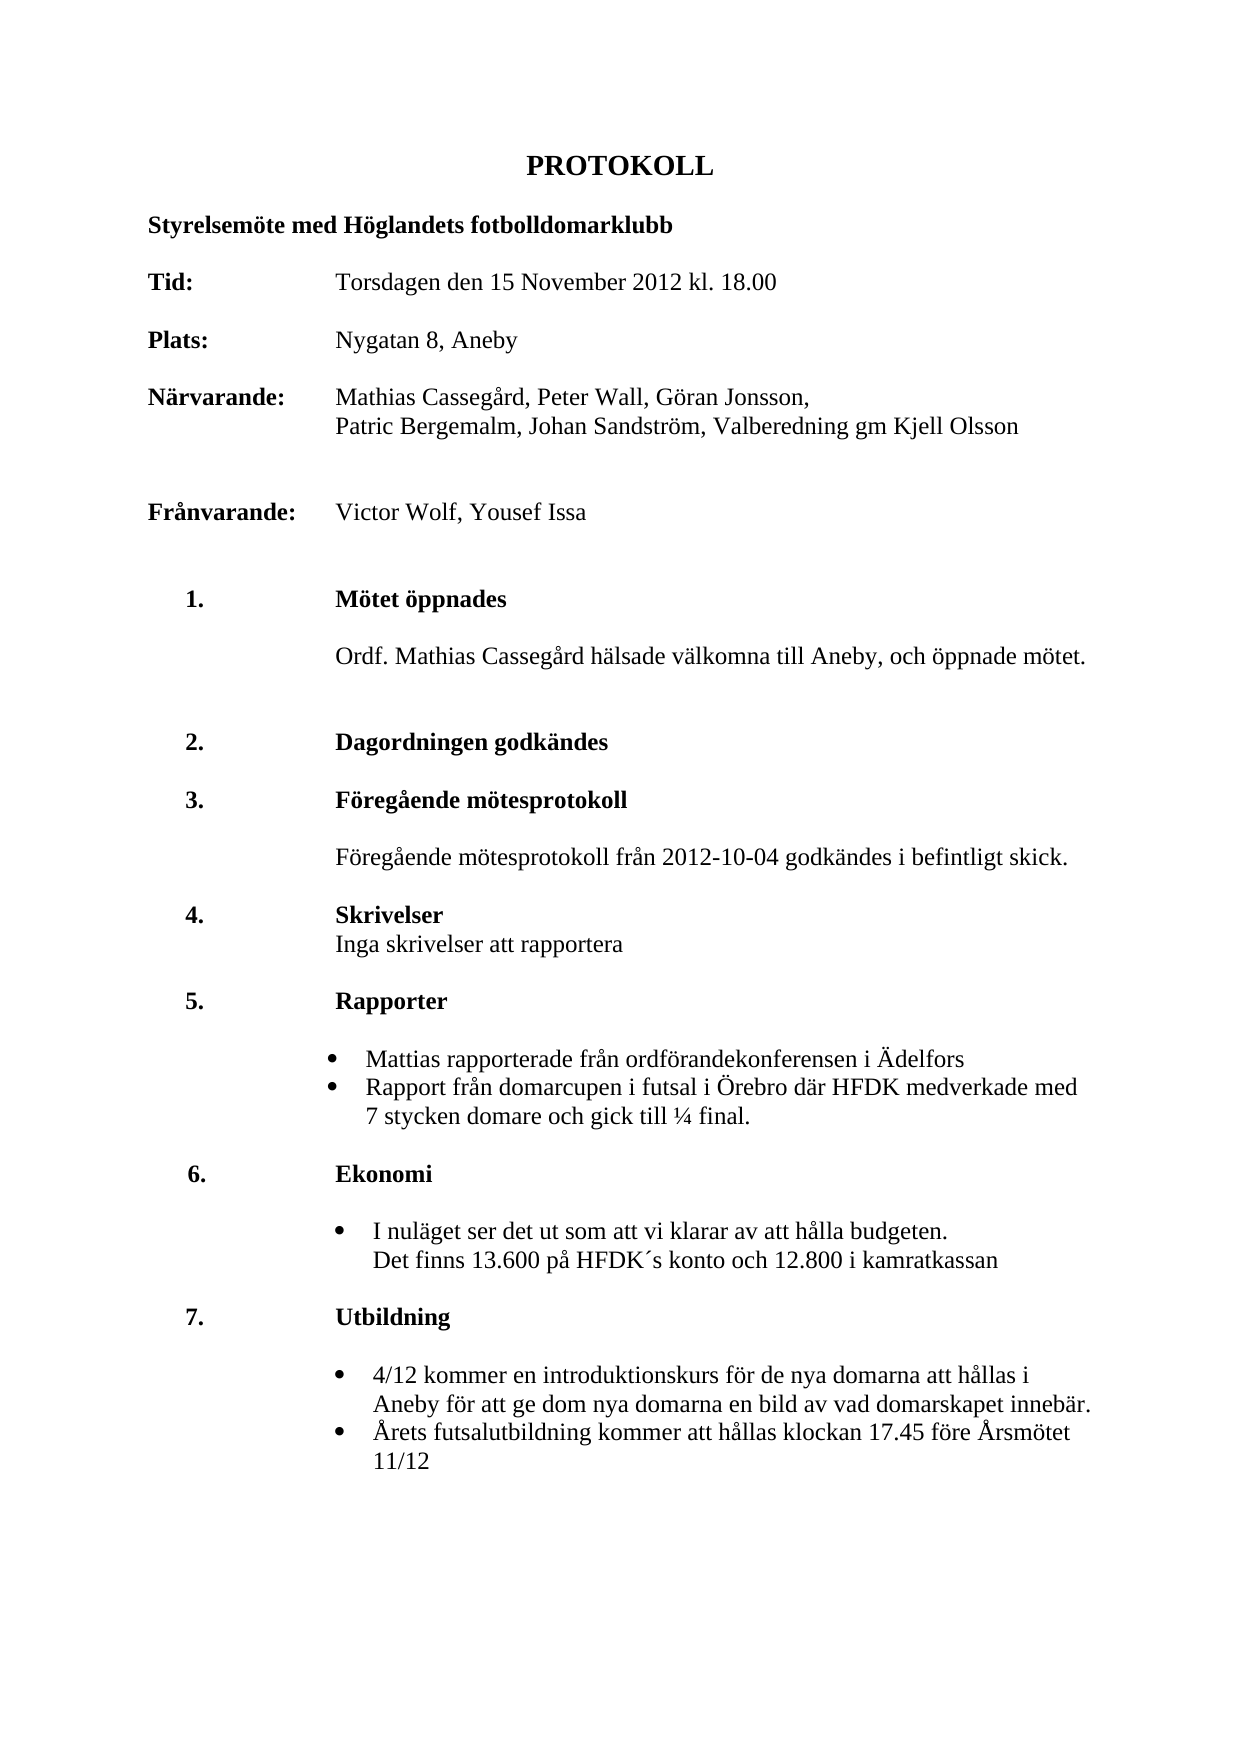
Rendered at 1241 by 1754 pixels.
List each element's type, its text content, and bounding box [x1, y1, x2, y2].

text Ordf. Mathias Cassegård hälsade välkomna till Aneby, och öppnade mötet. [335, 641, 1093, 670]
text Inga skrivelser att rapportera [223, 929, 1093, 957]
list 4/12 kommer en introduktionskurs för de nya domarna att hållas i Aneby för att ge dom nya domarna en bild av vad domarskapet innebär. [335, 1360, 1093, 1417]
text Styrelsemöte med Höglandets fotbolldomarklubb [148, 210, 1093, 239]
list Föregående mötesprotokoll [185, 785, 1093, 842]
list Mattias rapporterade från ordförandekonferensen i Ädelfors [328, 1044, 1093, 1072]
text Föregående mötesprotokoll från 2012-10-04 godkändes i befintligt skick. [335, 842, 1093, 871]
list I nuläget ser det ut som att vi klarar av att hålla budgeten. [335, 1216, 1093, 1245]
text Tid: Torsdagen den 15 November 2012 kl. 18.00 [148, 267, 1093, 296]
text PROTOKOLL [148, 148, 1093, 181]
text Plats: Nygatan 8, Aneby [148, 325, 1093, 354]
text 7. Utbildning [185, 1274, 1093, 1360]
text Patric Bergemalm, Johan Sandström, Valberedning gm Kjell Olsson [148, 411, 1093, 440]
text 5. Rapporter [148, 957, 1093, 1015]
list Årets futsalutbildning kommer att hållas klockan 17.45 före Årsmötet 11/12 [335, 1417, 1093, 1475]
text Det finns 13.600 på HFDK´s konto och 12.800 i kamratkassan [335, 1245, 1093, 1274]
list Skrivelser [185, 900, 1093, 929]
list Rapport från domarcupen i futsal i Örebro där HFDK medverkade med 7 stycken domare och gick till ¼ final. [328, 1072, 1093, 1130]
text Närvarande: Mathias Cassegård, Peter Wall, Göran Jonsson, [148, 382, 1093, 411]
list Dagordningen godkändes [185, 727, 1093, 756]
list Mötet öppnades [185, 584, 1093, 641]
text Frånvarande: Victor Wolf, Yousef Issa [148, 497, 1093, 526]
text 6. Ekonomi [162, 1159, 1093, 1187]
